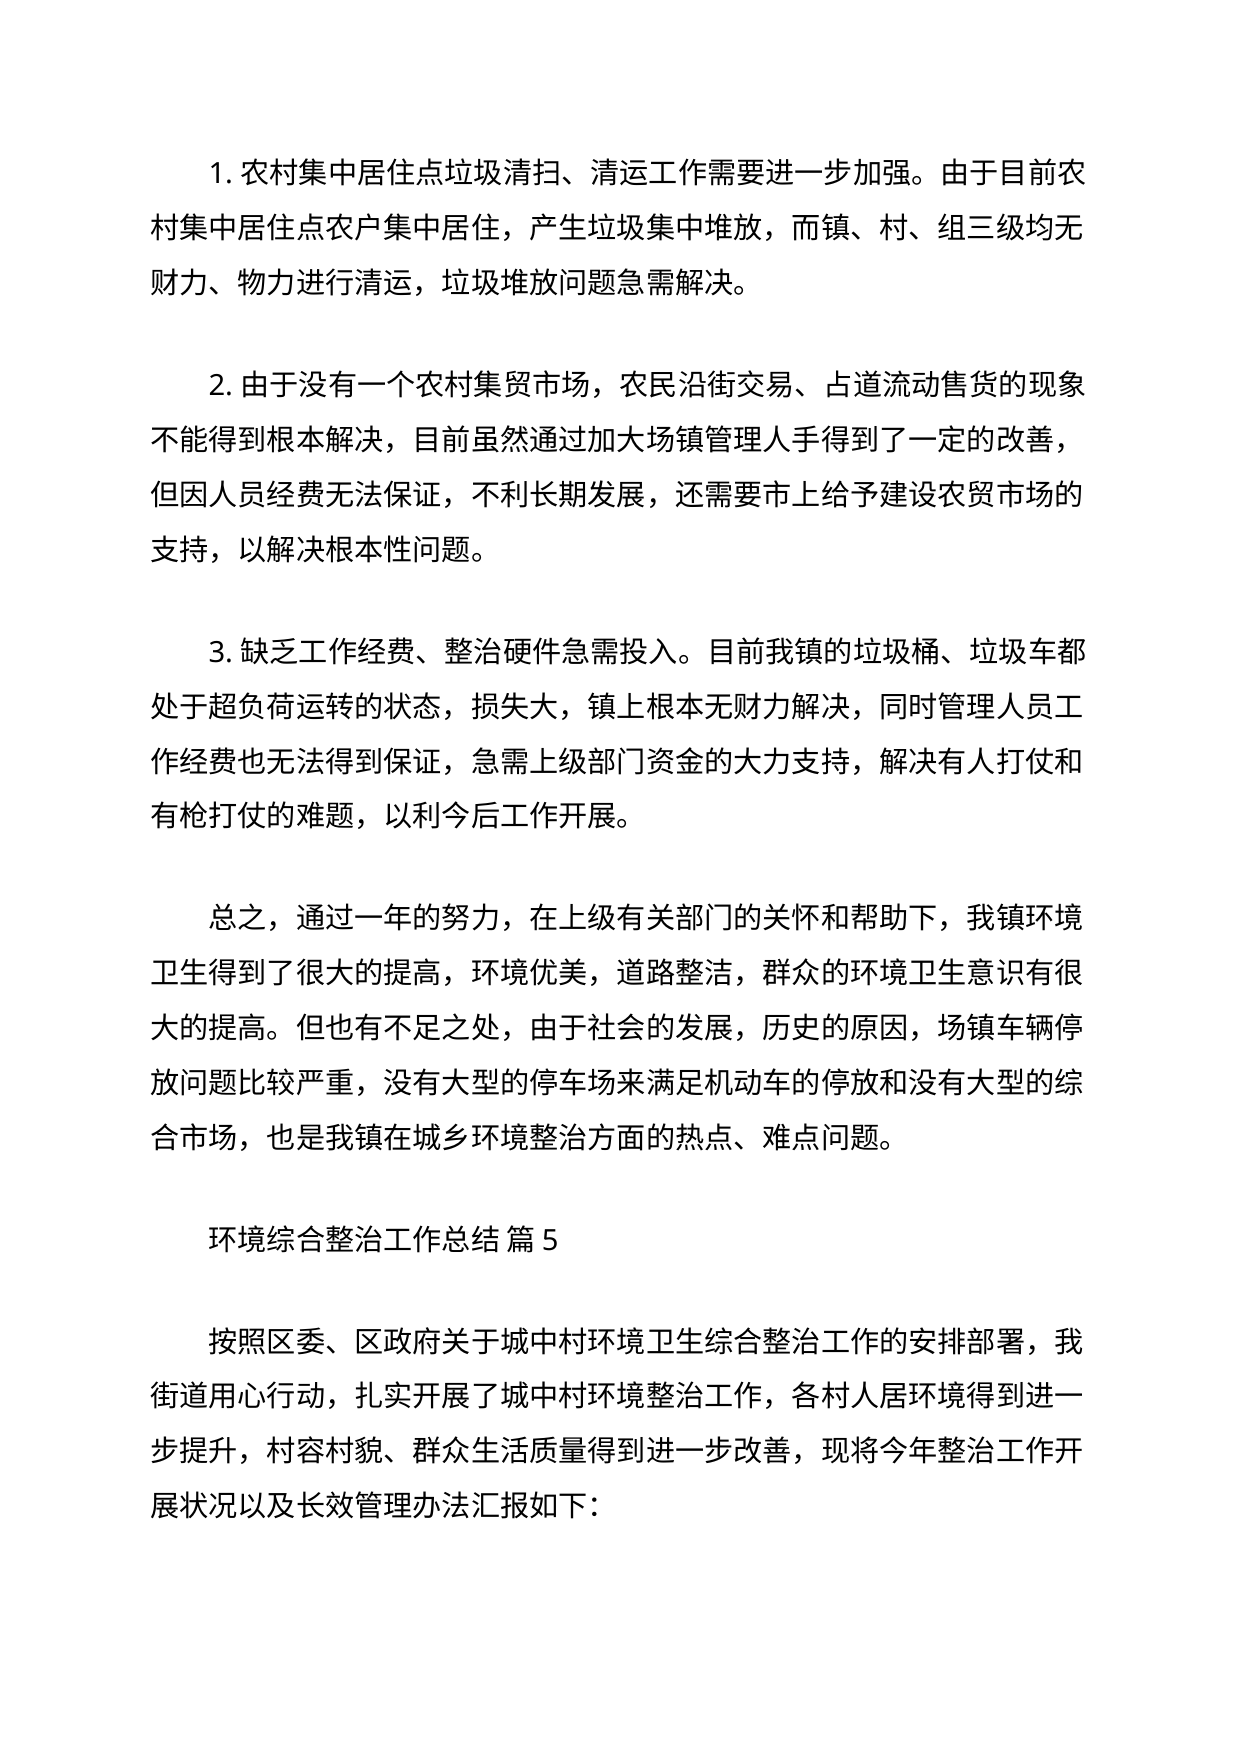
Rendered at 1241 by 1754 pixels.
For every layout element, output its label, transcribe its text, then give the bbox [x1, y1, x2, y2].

text 3. 缺乏工作经费、整治硬件急需投入。目前我镇的垃圾桶、垃圾车都处于超负荷运转的状态，损失大，镇上根本无财力解决，同时管理人员工作经费也无法得到保证，急需上级部门资金的大力支持，解决有人打仗和有枪打仗的难题，以利今后工作开展。 [150, 628, 1090, 835]
text 1. 农村集中居住点垃圾清扫、清运工作需要进一步加强。由于目前农村集中居住点农户集中居住，产生垃圾集中堆放，而镇、村、组三级均无财力、物力进行清运，垃圾堆放问题急需解决。 [150, 150, 1090, 302]
text 环境综合整治工作总结 篇5 [150, 1216, 1090, 1258]
text 总之，通过一年的努力，在上级有关部门的关怀和帮助下，我镇环境卫生得到了很大的提高，环境优美，道路整洁，群众的环境卫生意识有很大的提高。但也有不足之处，由于社会的发展，历史的原因，场镇车辆停放问题比较严重，没有大型的停车场来满足机动车的停放和没有大型的综合市场，也是我镇在城乡环境整治方面的热点、难点问题。 [150, 895, 1090, 1157]
text 2. 由于没有一个农村集贸市场，农民沿街交易、占道流动售货的现象不能得到根本解决，目前虽然通过加大场镇管理人手得到了一定的改善，但因人员经费无法保证，不利长期发展，还需要市上给予建设农贸市场的支持，以解决根本性问题。 [150, 362, 1090, 569]
text 按照区委、区政府关于城中村环境卫生综合整治工作的安排部署，我街道用心行动，扎实开展了城中村环境整治工作，各村人居环境得到进一步提升，村容村貌、群众生活质量得到进一步改善，现将今年整治工作开展状况以及长效管理办法汇报如下： [150, 1318, 1090, 1525]
